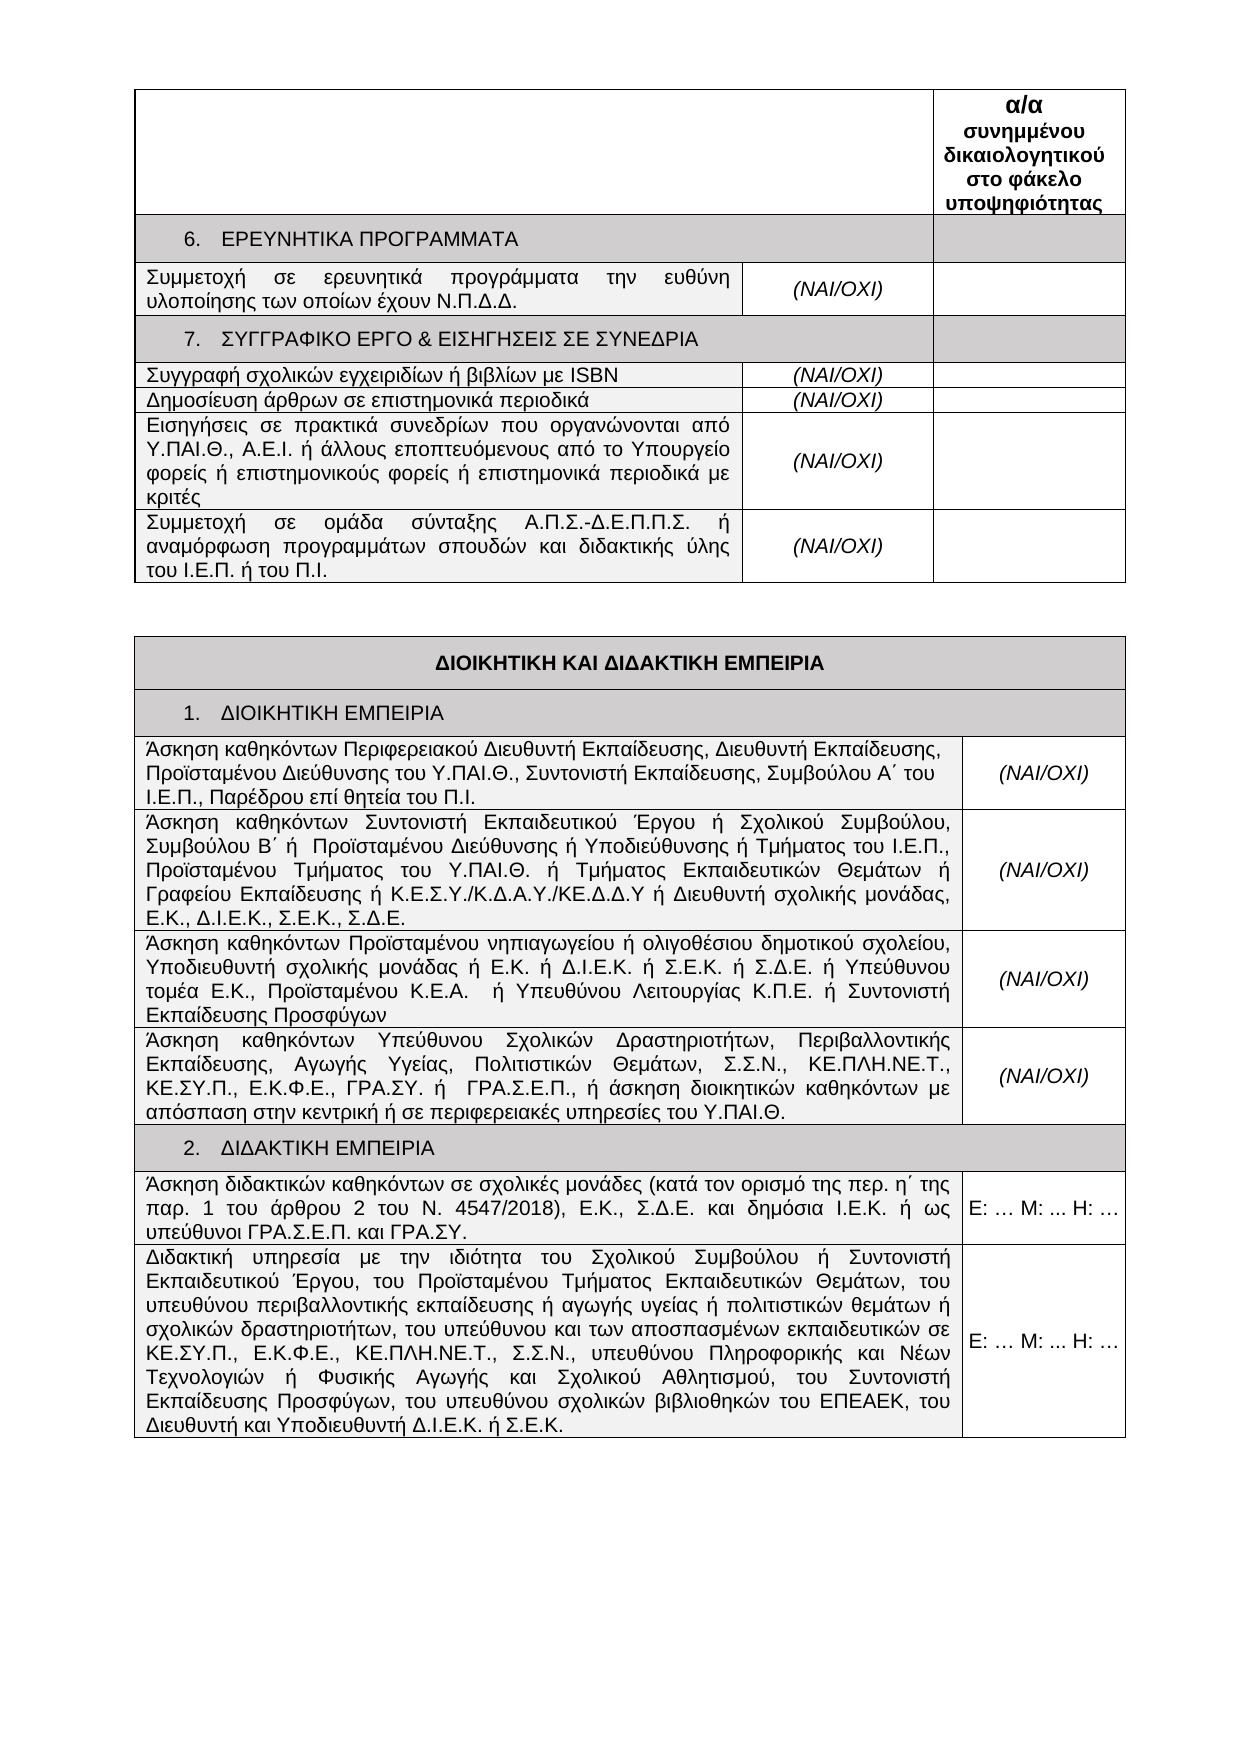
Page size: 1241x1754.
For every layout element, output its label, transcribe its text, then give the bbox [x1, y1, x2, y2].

table_cell Άσκηση διδακτικών καθηκόντων σε σχολικές μονάδες (κατά τον ορισμό της περ. η΄ της παρ. 1 του άρθρου 2 του Ν. 4547/2018), Ε.Κ., Σ.Δ.Ε. και δημόσια Ι.Ε.Κ. ή ως υπεύθυνοι ΓΡΑ.Σ.Ε.Π. και ΓΡΑ.ΣΥ. [135, 1172, 962, 1244]
table_cell [934, 413, 1125, 509]
table_cell Εισηγήσεις σε πρακτικά συνεδρίων που οργανώνονται από Υ.ΠΑΙ.Θ., Α.Ε.Ι. ή άλλους εποπτευόμενους από το Υπουργείο φορείς ή επιστημονικούς φορείς ή επιστημονικά περιοδικά με κριτές [136, 413, 742, 509]
table_cell Συγγραφή σχολικών εγχειριδίων ή βιβλίων με ISBN [136, 363, 742, 387]
table_cell Άσκηση καθηκόντων Υπεύθυνου Σχολικών Δραστηριοτήτων, Περιβαλλοντικής Εκπαίδευσης, Αγωγής Υγείας, Πολιτιστικών Θεμάτων, Σ.Σ.Ν., ΚΕ.ΠΛΗ.ΝΕ.Τ., ΚΕ.ΣΥ.Π., Ε.Κ.Φ.Ε., ΓΡΑ.ΣΥ. ή ΓΡΑ.Σ.Ε.Π., ή άσκηση διοικητικών καθηκόντων με απόσπαση στην κεντρική ή σε περιφερειακές υπηρεσίες του Υ.ΠΑΙ.Θ. [135, 1028, 962, 1124]
table_cell (ΝΑΙ/ΟΧΙ) [743, 363, 933, 387]
table_cell [934, 215, 1125, 262]
table_cell [934, 363, 1125, 387]
table_cell Άσκηση καθηκόντων Προϊσταμένου νηπιαγωγείου ή ολιγοθέσιου δημοτικού σχολείου, Υποδιευθυντή σχολικής μονάδας ή Ε.Κ. ή Δ.Ι.Ε.Κ. ή Σ.Ε.Κ. ή Σ.Δ.Ε. ή Υπεύθυνου τομέα Ε.Κ., Προϊσταμένου Κ.Ε.Α. ή Υπευθύνου Λειτουργίας Κ.Π.Ε. ή Συντονιστή Εκπαίδευσης Προσφύγων [135, 931, 962, 1027]
table_cell Άσκηση καθηκόντων Συντονιστή Εκπαιδευτικού Έργου ή Σχολικού Συμβούλου, Συμβούλου Β΄ ή Προϊσταμένου Διεύθυνσης ή Υποδιεύθυνσης ή Τμήματος του Ι.Ε.Π., Προϊσταμένου Τμήματος του Υ.ΠΑΙ.Θ. ή Τμήματος Εκπαιδευτικών Θεμάτων ή Γραφείου Εκπαίδευσης ή Κ.Ε.Σ.Υ./Κ.Δ.Α.Υ./ΚΕ.Δ.Δ.Υ ή Διευθυντή σχολικής μονάδας, Ε.Κ., Δ.Ι.Ε.Κ., Σ.Ε.Κ., Σ.Δ.Ε. [135, 810, 962, 930]
table_cell ΔΙΔΑΚΤΙΚΗ ΕΜΠΕΙΡΙΑ [135, 1125, 1125, 1171]
table_cell (ΝΑΙ/ΟΧΙ) [963, 737, 1125, 809]
table_cell [934, 316, 1125, 362]
table_cell (ΝΑΙ/ΟΧΙ) [743, 388, 933, 412]
table_cell Διδακτική υπηρεσία με την ιδιότητα του Σχολικού Συμβούλου ή Συντονιστή Εκπαιδευτικού Έργου, του Προϊσταμένου Τμήματος Εκπαιδευτικών Θεμάτων, του υπευθύνου περιβαλλοντικής εκπαίδευσης ή αγωγής υγείας ή πολιτιστικών θεμάτων ή σχολικών δραστηριοτήτων, του υπεύθυνου και των αποσπασμένων εκπαιδευτικών σε ΚΕ.ΣΥ.Π., Ε.Κ.Φ.Ε., ΚΕ.ΠΛΗ.ΝΕ.Τ., Σ.Σ.Ν., υπευθύνου Πληροφορικής και Νέων Τεχνολογιών ή Φυσικής Αγωγής και Σχολικού Αθλητισμού, του Συντονιστή Εκπαίδευσης Προσφύγων, του υπευθύνου σχολικών βιβλιοθηκών του ΕΠΕΑΕΚ, του Διευθυντή και Υποδιευθυντή Δ.Ι.Ε.Κ. ή Σ.Ε.Κ. [135, 1245, 962, 1437]
table_header α/α συνημμένου δικαιολογητικού στο φάκελο υποψηφιότητας [934, 90, 1125, 214]
table_cell Ε: … Μ: ... Η: … [963, 1172, 1125, 1244]
table_header ΔΙΟΙΚΗΤΙΚΗ ΚΑΙ ΔΙΔΑΚΤΙΚΗ ΕΜΠΕΙΡΙΑ [135, 637, 1125, 689]
table_cell Συμμετοχή σε ομάδα σύνταξης Α.Π.Σ.-Δ.Ε.Π.Π.Σ. ή αναμόρφωση προγραμμάτων σπουδών και διδακτικής ύλης του Ι.Ε.Π. ή του Π.Ι. [136, 510, 742, 582]
table_cell [934, 510, 1125, 582]
table_cell (ΝΑΙ/ΟΧΙ) [963, 1028, 1125, 1124]
table_cell (ΝΑΙ/ΟΧΙ) [743, 413, 933, 509]
table_cell (ΝΑΙ/ΟΧΙ) [963, 931, 1125, 1027]
table_cell (ΝΑΙ/ΟΧΙ) [963, 810, 1125, 930]
table_cell [934, 263, 1125, 315]
table_cell ΕΡΕΥΝΗΤΙΚΑ ΠΡΟΓΡΑΜΜΑΤΑ [136, 215, 933, 262]
table_cell (ΝΑΙ/ΟΧΙ) [743, 510, 933, 582]
table_header [136, 90, 933, 214]
table_cell Συμμετοχή σε ερευνητικά προγράμματα την ευθύνη υλοποίησης των οποίων έχουν Ν.Π.Δ.Δ. [136, 263, 742, 315]
table_cell Δημοσίευση άρθρων σε επιστημονικά περιοδικά [136, 388, 742, 412]
table_cell (ΝΑΙ/ΟΧΙ) [743, 263, 933, 315]
table_cell Ε: … Μ: ... Η: … [963, 1245, 1125, 1437]
table_cell ΣΥΓΓΡΑΦΙΚΟ ΕΡΓΟ & ΕΙΣΗΓΗΣΕΙΣ ΣΕ ΣΥΝΕΔΡΙΑ [136, 316, 933, 362]
table_cell ΔΙΟΙΚΗΤΙΚΗ ΕΜΠΕΙΡΙΑ [135, 690, 1125, 736]
table_cell [934, 388, 1125, 412]
table_cell Άσκηση καθηκόντων Περιφερειακού Διευθυντή Εκπαίδευσης, Διευθυντή Εκπαίδευσης, Προϊσταμένου Διεύθυνσης του Υ.ΠΑΙ.Θ., Συντονιστή Εκπαίδευσης, Συμβούλου Α΄ του Ι.Ε.Π., Παρέδρου επί θητεία του Π.Ι. [135, 737, 962, 809]
